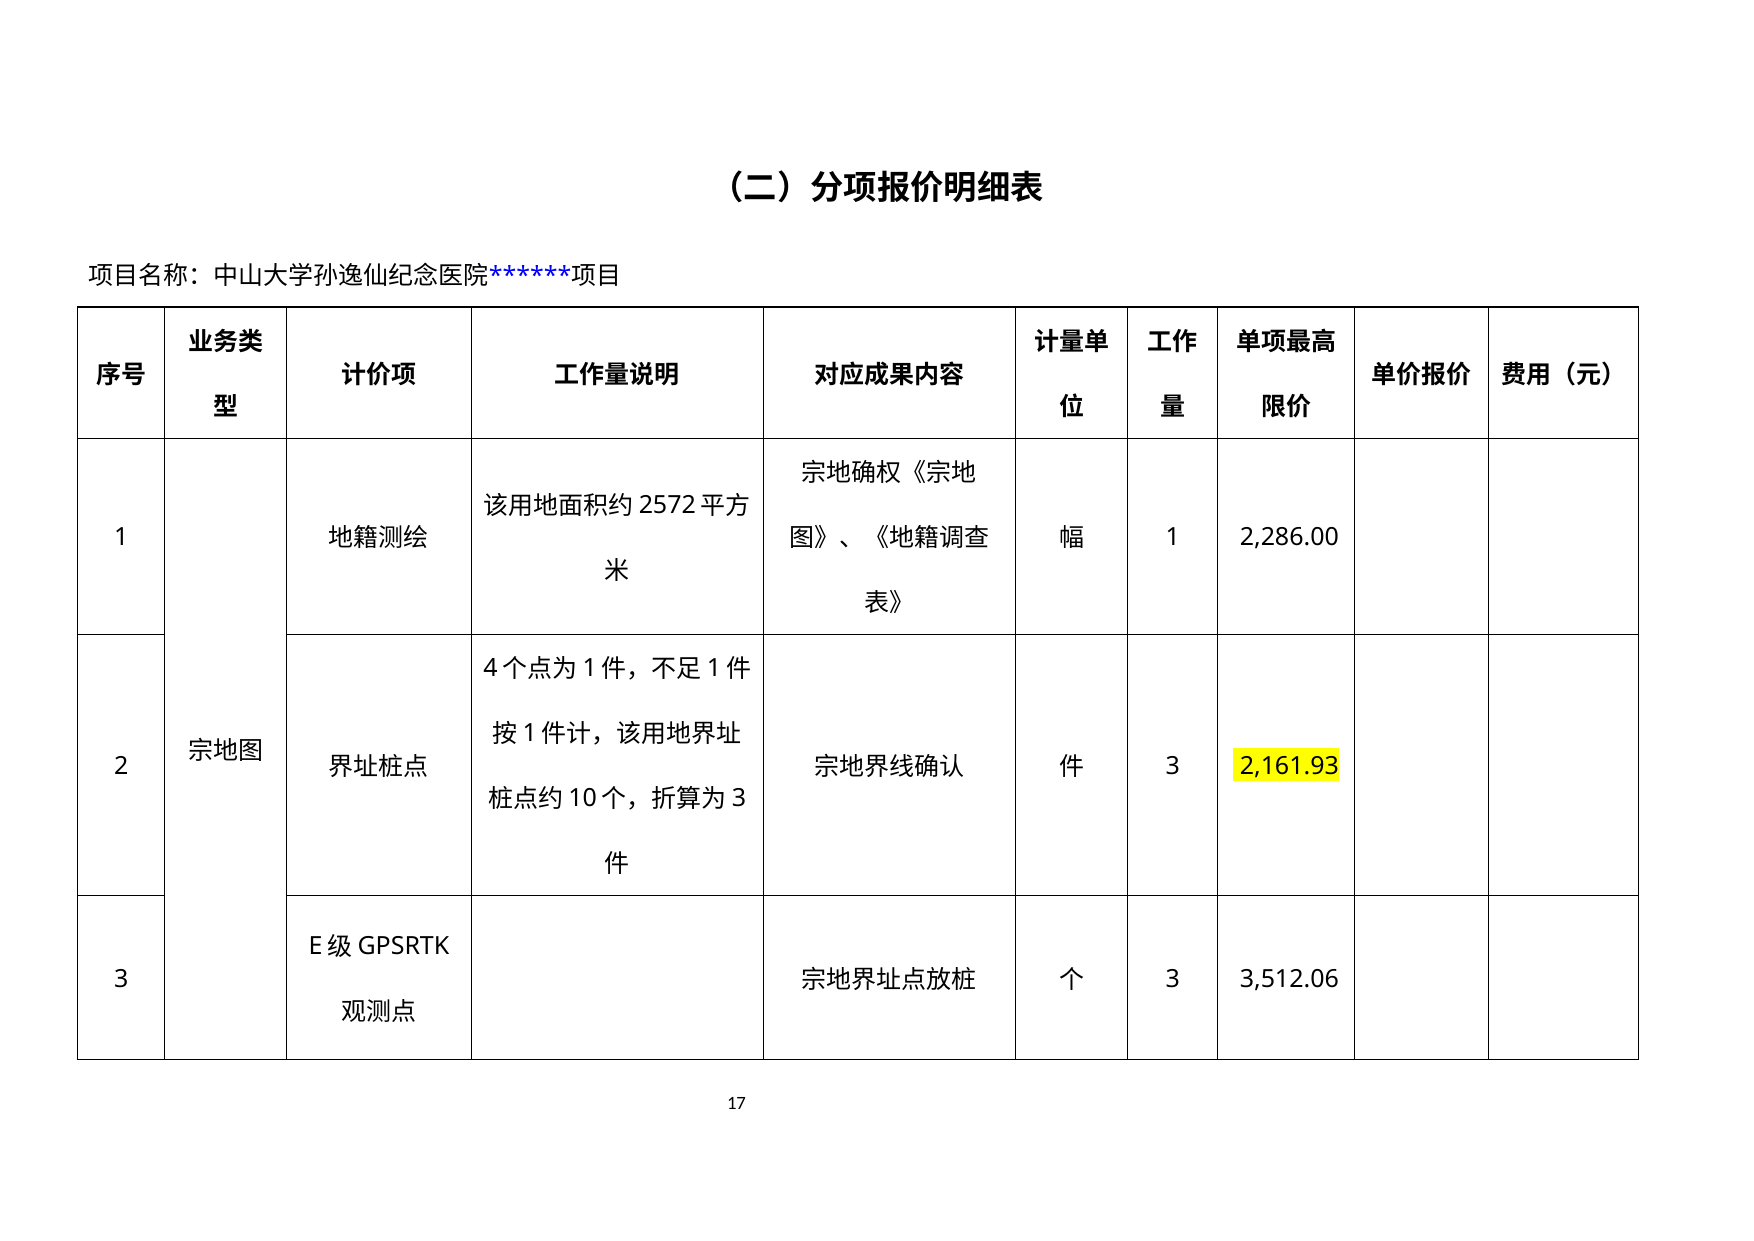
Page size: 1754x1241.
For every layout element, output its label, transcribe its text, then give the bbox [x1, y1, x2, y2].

table_cell 3 [1128, 896, 1217, 1059]
table_cell [1355, 896, 1488, 1059]
table_cell 4个点为1件，不足1件按1件计，该用地界址桩点约10个，折算为3件 [472, 635, 763, 894]
table_cell [472, 896, 763, 1059]
table_header 工作量 [1128, 308, 1217, 437]
table_cell 幅 [1016, 439, 1127, 633]
table_cell E级GPSRTK观测点 [287, 896, 471, 1059]
table_cell 3,512.06 [1218, 896, 1354, 1059]
table_cell [1489, 896, 1638, 1059]
table_cell 宗地确权《宗地图》、《地籍调查表》 [764, 439, 1015, 633]
table_cell 1 [78, 439, 164, 633]
table_header 计价项 [287, 308, 471, 437]
table_header 计量单位 [1016, 308, 1127, 437]
table_cell 3 [78, 896, 164, 1059]
table_header 单价报价 [1355, 308, 1488, 437]
table_header 费用（元） [1489, 308, 1638, 437]
subtitle （二）分项报价明细表 [89, 161, 1665, 209]
table_header 序号 [78, 308, 164, 437]
table_header 单项最高限价 [1218, 308, 1354, 437]
table_header 工作量说明 [472, 308, 763, 437]
table_cell 界址桩点 [287, 635, 471, 894]
table_cell 2,286.00 [1218, 439, 1354, 633]
table_header 业务类型 [165, 308, 286, 437]
table_cell [1489, 635, 1638, 894]
table_cell 件 [1016, 635, 1127, 894]
table_cell [1489, 439, 1638, 633]
table_cell 3 [1128, 635, 1217, 894]
table_cell 2,161.93 [1218, 635, 1354, 894]
text 项目名称：中山大学孙逸仙纪念医院******项目 [89, 241, 1665, 306]
table_cell 2 [78, 635, 164, 894]
table_cell 该用地面积约2572平方米 [472, 439, 763, 633]
table_header 对应成果内容 [764, 308, 1015, 437]
table_cell [1355, 439, 1488, 633]
table_cell 宗地图 [165, 439, 286, 1059]
table_cell 1 [1128, 439, 1217, 633]
table_cell 宗地界址点放桩 [764, 896, 1015, 1059]
table_cell 个 [1016, 896, 1127, 1059]
table_cell [1355, 635, 1488, 894]
table_cell 地籍测绘 [287, 439, 471, 633]
table_cell 宗地界线确认 [764, 635, 1015, 894]
